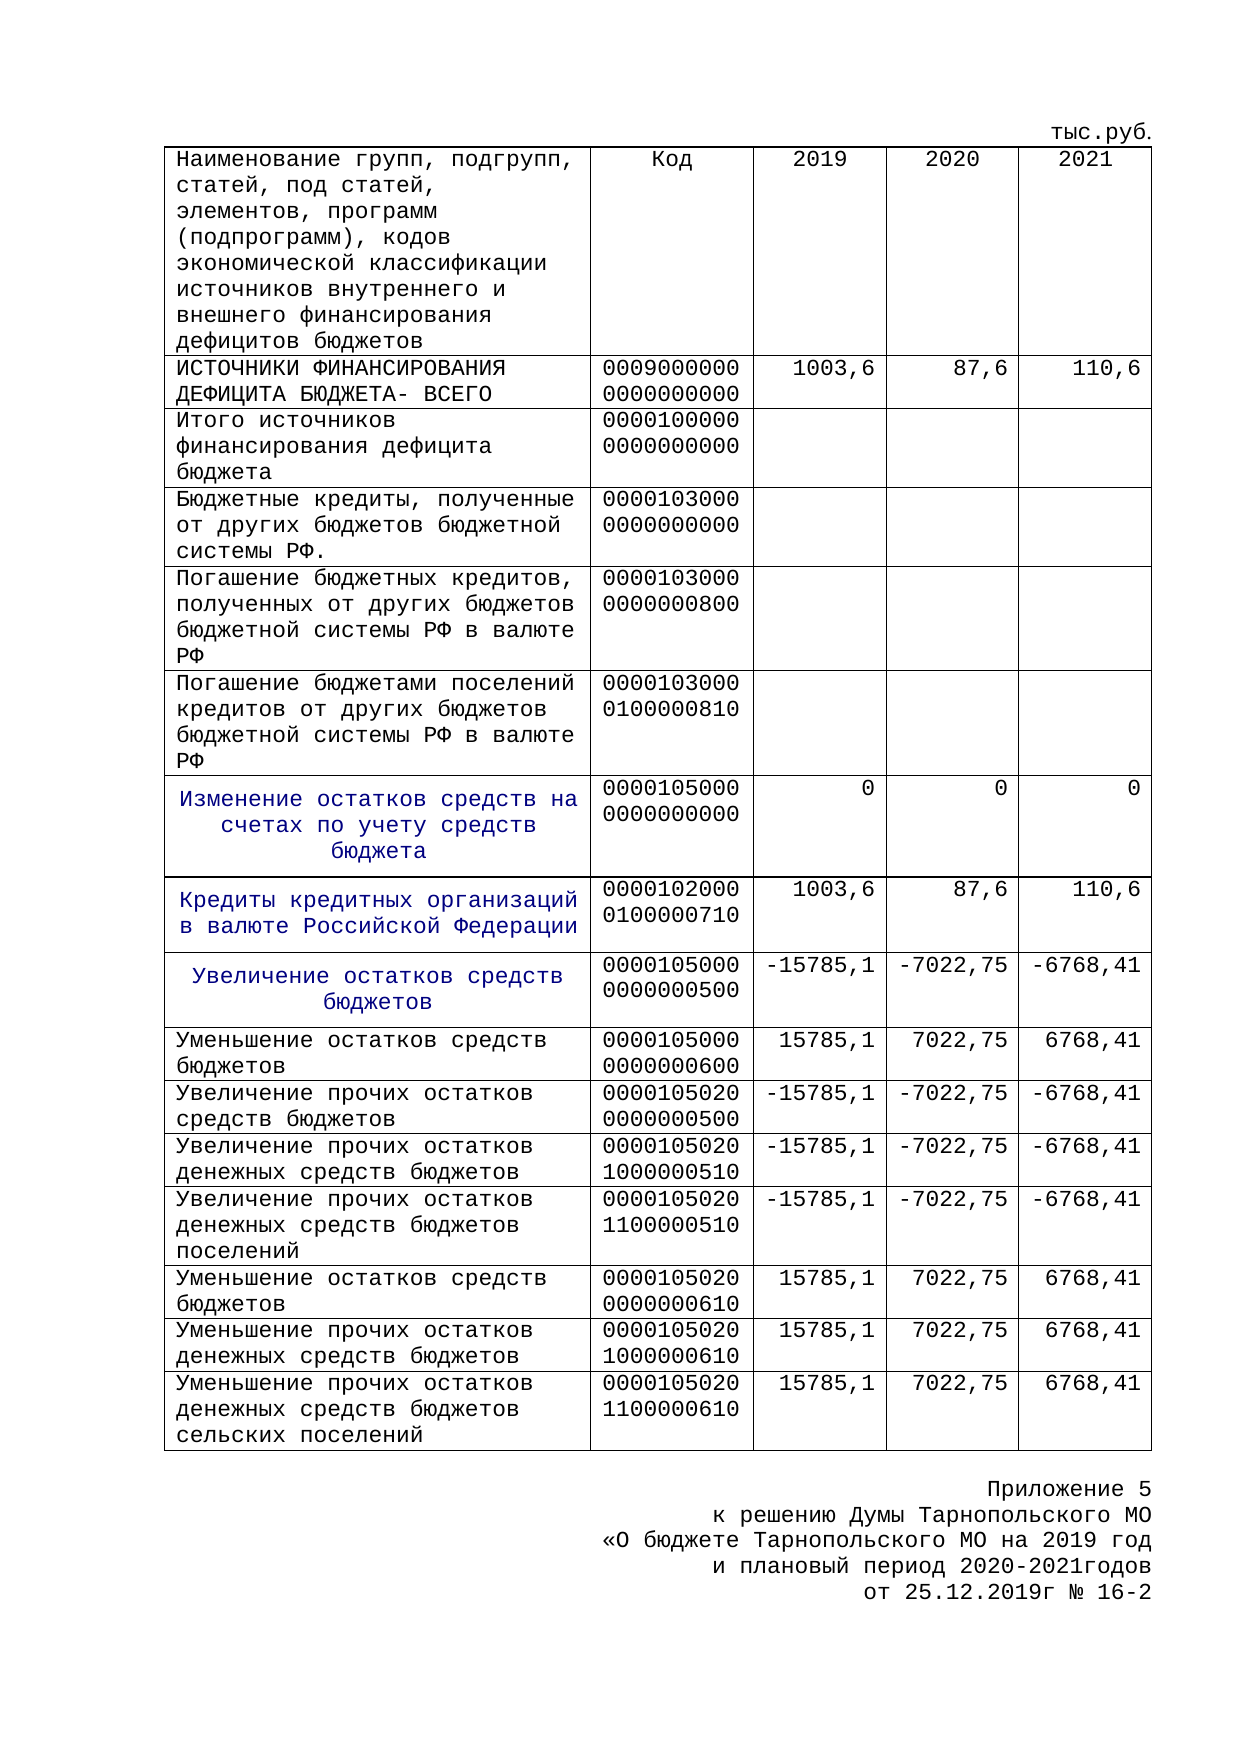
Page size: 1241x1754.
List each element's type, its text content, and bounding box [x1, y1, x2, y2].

text «О бюджете Тарнопольского МО на 2019 год [177, 1529, 1152, 1555]
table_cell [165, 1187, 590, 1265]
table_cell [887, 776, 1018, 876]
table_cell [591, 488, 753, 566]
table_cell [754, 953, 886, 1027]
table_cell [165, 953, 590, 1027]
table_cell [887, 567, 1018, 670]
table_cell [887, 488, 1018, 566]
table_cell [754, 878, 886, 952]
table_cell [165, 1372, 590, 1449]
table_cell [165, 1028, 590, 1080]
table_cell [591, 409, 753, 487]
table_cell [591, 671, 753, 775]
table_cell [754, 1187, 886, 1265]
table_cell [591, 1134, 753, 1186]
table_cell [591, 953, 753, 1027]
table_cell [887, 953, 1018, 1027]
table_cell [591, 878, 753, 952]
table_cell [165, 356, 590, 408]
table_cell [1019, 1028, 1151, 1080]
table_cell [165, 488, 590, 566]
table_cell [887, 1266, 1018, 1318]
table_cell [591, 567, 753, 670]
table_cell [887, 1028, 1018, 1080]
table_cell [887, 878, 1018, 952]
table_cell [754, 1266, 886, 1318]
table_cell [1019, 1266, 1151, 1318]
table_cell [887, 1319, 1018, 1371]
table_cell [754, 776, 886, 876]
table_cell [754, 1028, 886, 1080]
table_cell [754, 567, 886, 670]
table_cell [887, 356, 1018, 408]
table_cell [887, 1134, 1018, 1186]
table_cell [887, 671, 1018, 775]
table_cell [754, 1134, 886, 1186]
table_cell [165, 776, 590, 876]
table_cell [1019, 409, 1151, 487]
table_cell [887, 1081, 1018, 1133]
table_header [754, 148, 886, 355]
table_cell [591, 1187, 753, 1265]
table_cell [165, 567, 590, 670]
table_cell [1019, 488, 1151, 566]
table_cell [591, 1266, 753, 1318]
text и плановый период 2020-2021годов [177, 1555, 1152, 1581]
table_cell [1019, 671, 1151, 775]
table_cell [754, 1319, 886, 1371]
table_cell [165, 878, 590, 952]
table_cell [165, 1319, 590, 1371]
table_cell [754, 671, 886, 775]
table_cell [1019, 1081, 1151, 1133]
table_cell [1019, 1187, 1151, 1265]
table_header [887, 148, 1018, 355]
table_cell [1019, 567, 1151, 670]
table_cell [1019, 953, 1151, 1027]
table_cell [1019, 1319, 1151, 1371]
text тыс.руб. [177, 118, 1152, 146]
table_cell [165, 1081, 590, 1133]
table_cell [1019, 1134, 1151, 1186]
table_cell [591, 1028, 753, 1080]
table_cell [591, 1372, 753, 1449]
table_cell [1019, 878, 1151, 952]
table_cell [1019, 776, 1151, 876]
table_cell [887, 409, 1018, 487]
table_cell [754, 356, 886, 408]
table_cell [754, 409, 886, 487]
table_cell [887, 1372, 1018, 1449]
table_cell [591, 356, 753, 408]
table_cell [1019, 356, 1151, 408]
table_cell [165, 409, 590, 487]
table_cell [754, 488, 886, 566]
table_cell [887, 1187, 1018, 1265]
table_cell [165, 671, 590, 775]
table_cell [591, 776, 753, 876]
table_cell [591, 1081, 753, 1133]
text Приложение 5 [177, 1477, 1152, 1503]
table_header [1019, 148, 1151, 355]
text к решению Думы Тарнопольского МО [177, 1503, 1152, 1529]
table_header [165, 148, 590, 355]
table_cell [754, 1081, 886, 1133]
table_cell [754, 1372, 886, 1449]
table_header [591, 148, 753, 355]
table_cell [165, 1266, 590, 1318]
text от 25.12.2019г № 16-2 [177, 1581, 1152, 1607]
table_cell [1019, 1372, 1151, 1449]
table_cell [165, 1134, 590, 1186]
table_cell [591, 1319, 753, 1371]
